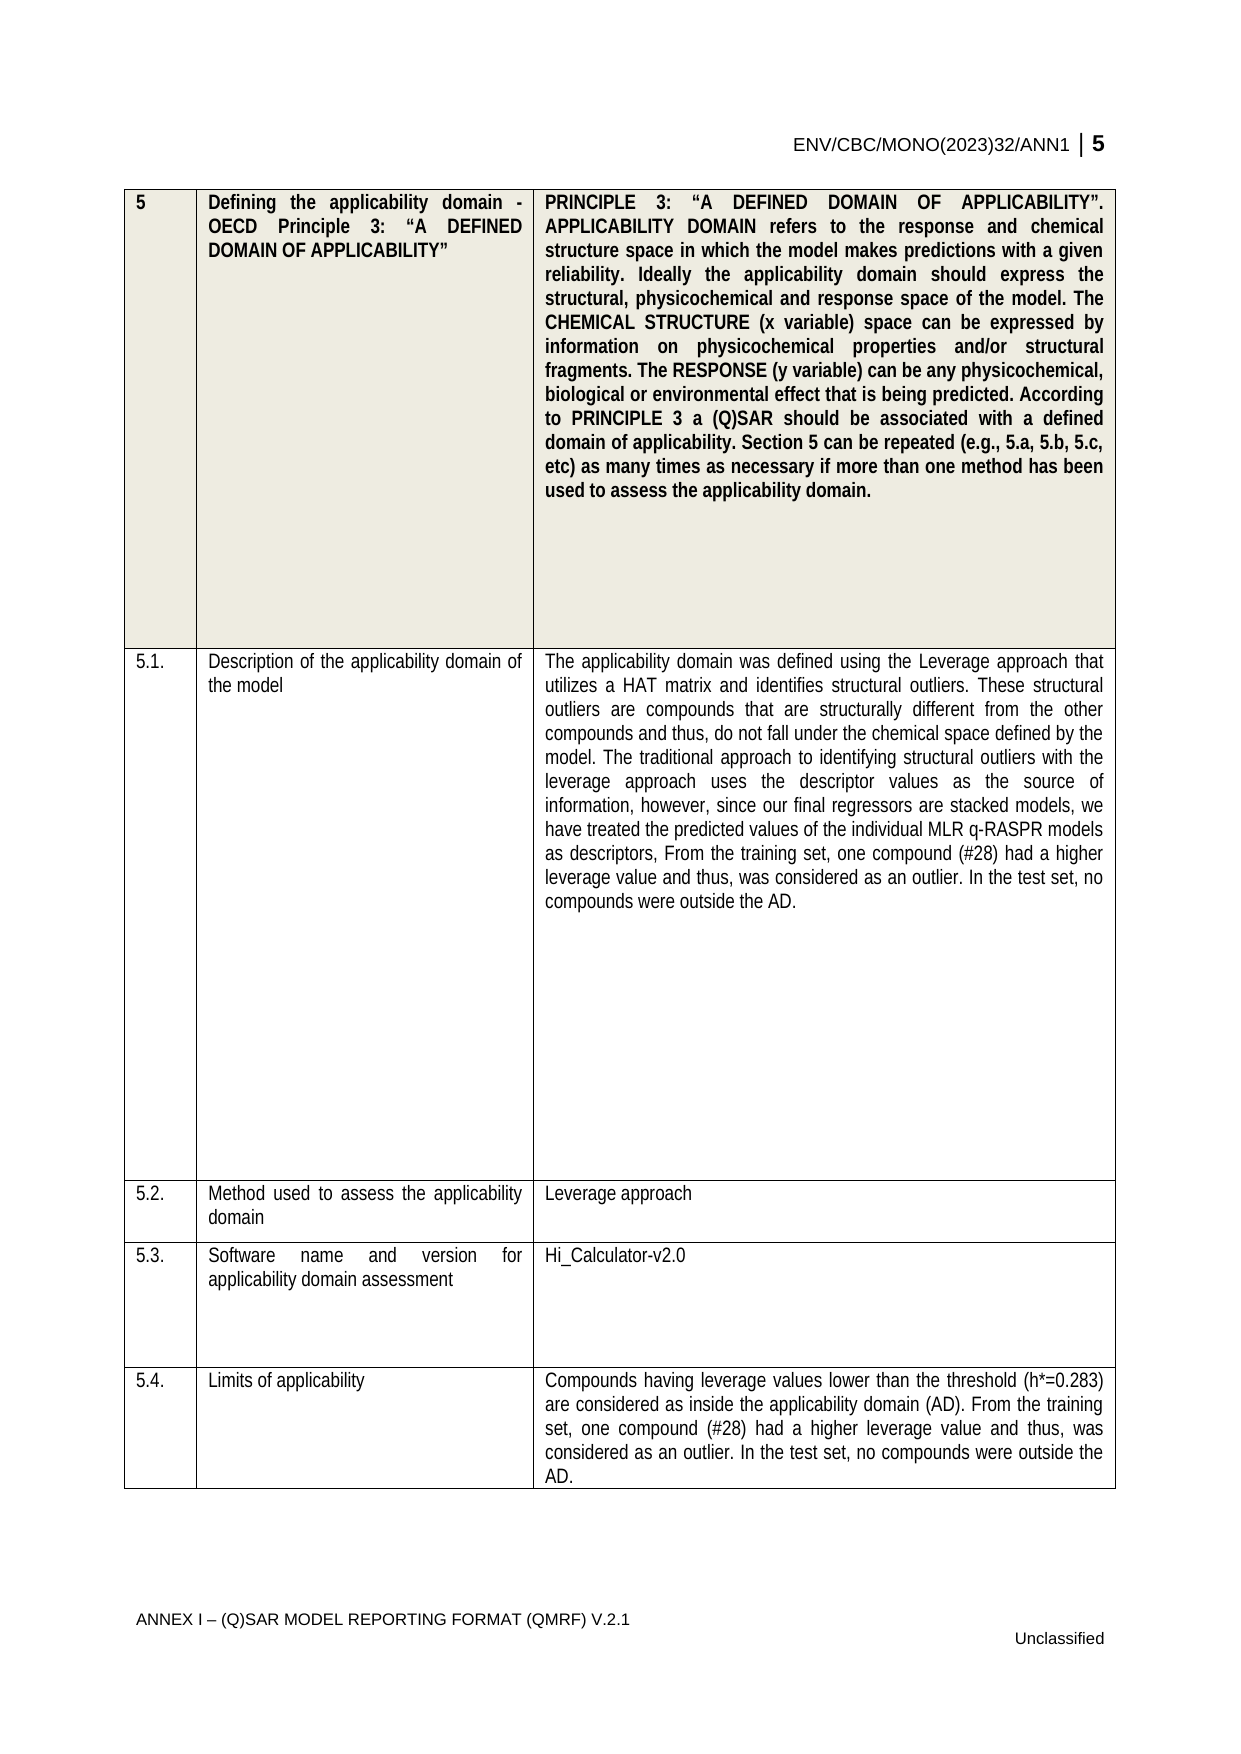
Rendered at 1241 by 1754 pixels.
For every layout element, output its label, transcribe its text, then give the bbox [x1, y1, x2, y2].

table_cell Description of the applicability domain of the model [197, 649, 533, 1179]
table_cell Defining the applicability domain - OECD Principle 3: “A DEFINED DOMAIN OF APPLICABILITY” [197, 190, 533, 648]
table_cell Software name and version for applicability domain assessment [197, 1243, 533, 1367]
table_cell Compounds having leverage values lower than the threshold (h*=0.283) are considered as inside the applicability domain (AD). From the training set, one compound (#28) had a higher leverage value and thus, was considered as an outlier. In the test set, no compounds were outside the AD. [534, 1368, 1115, 1488]
table_cell PRINCIPLE 3: “A DEFINED DOMAIN OF APPLICABILITY”. APPLICABILITY DOMAIN refers to the response and chemical structure space in which the model makes predictions with a given reliability. Ideally the applicability domain should express the structural, physicochemical and response space of the model. The CHEMICAL STRUCTURE (x variable) space can be expressed by information on physicochemical properties and/or structural fragments. The RESPONSE (y variable) can be any physicochemical, biological or environmental effect that is being predicted. According to PRINCIPLE 3 a (Q)SAR should be associated with a defined domain of applicability. Section 5 can be repeated (e.g., 5.a, 5.b, 5.c, etc) as many times as necessary if more than one method has been used to assess the applicability domain. [534, 190, 1115, 648]
table_cell Leverage approach [534, 1181, 1115, 1242]
table_cell The applicability domain was defined using the Leverage approach that utilizes a HAT matrix and identifies structural outliers. These structural outliers are compounds that are structurally different from the other compounds and thus, do not fall under the chemical space defined by the model. The traditional approach to identifying structural outliers with the leverage approach uses the descriptor values as the source of information, however, since our final regressors are stacked models, we have treated the predicted values of the individual MLR q-RASPR models as descriptors, From the training set, one compound (#28) had a higher leverage value and thus, was considered as an outlier. In the test set, no compounds were outside the AD. [534, 649, 1115, 1179]
table_cell 5.3. [125, 1243, 196, 1367]
table_cell 5.2. [125, 1181, 196, 1242]
table_cell 5.4. [125, 1368, 196, 1488]
table_cell 5 [125, 190, 196, 648]
table_cell 5.1. [125, 649, 196, 1179]
table_cell Hi_Calculator-v2.0 [534, 1243, 1115, 1367]
table_cell Limits of applicability [197, 1368, 533, 1488]
table_cell Method used to assess the applicability domain [197, 1181, 533, 1242]
